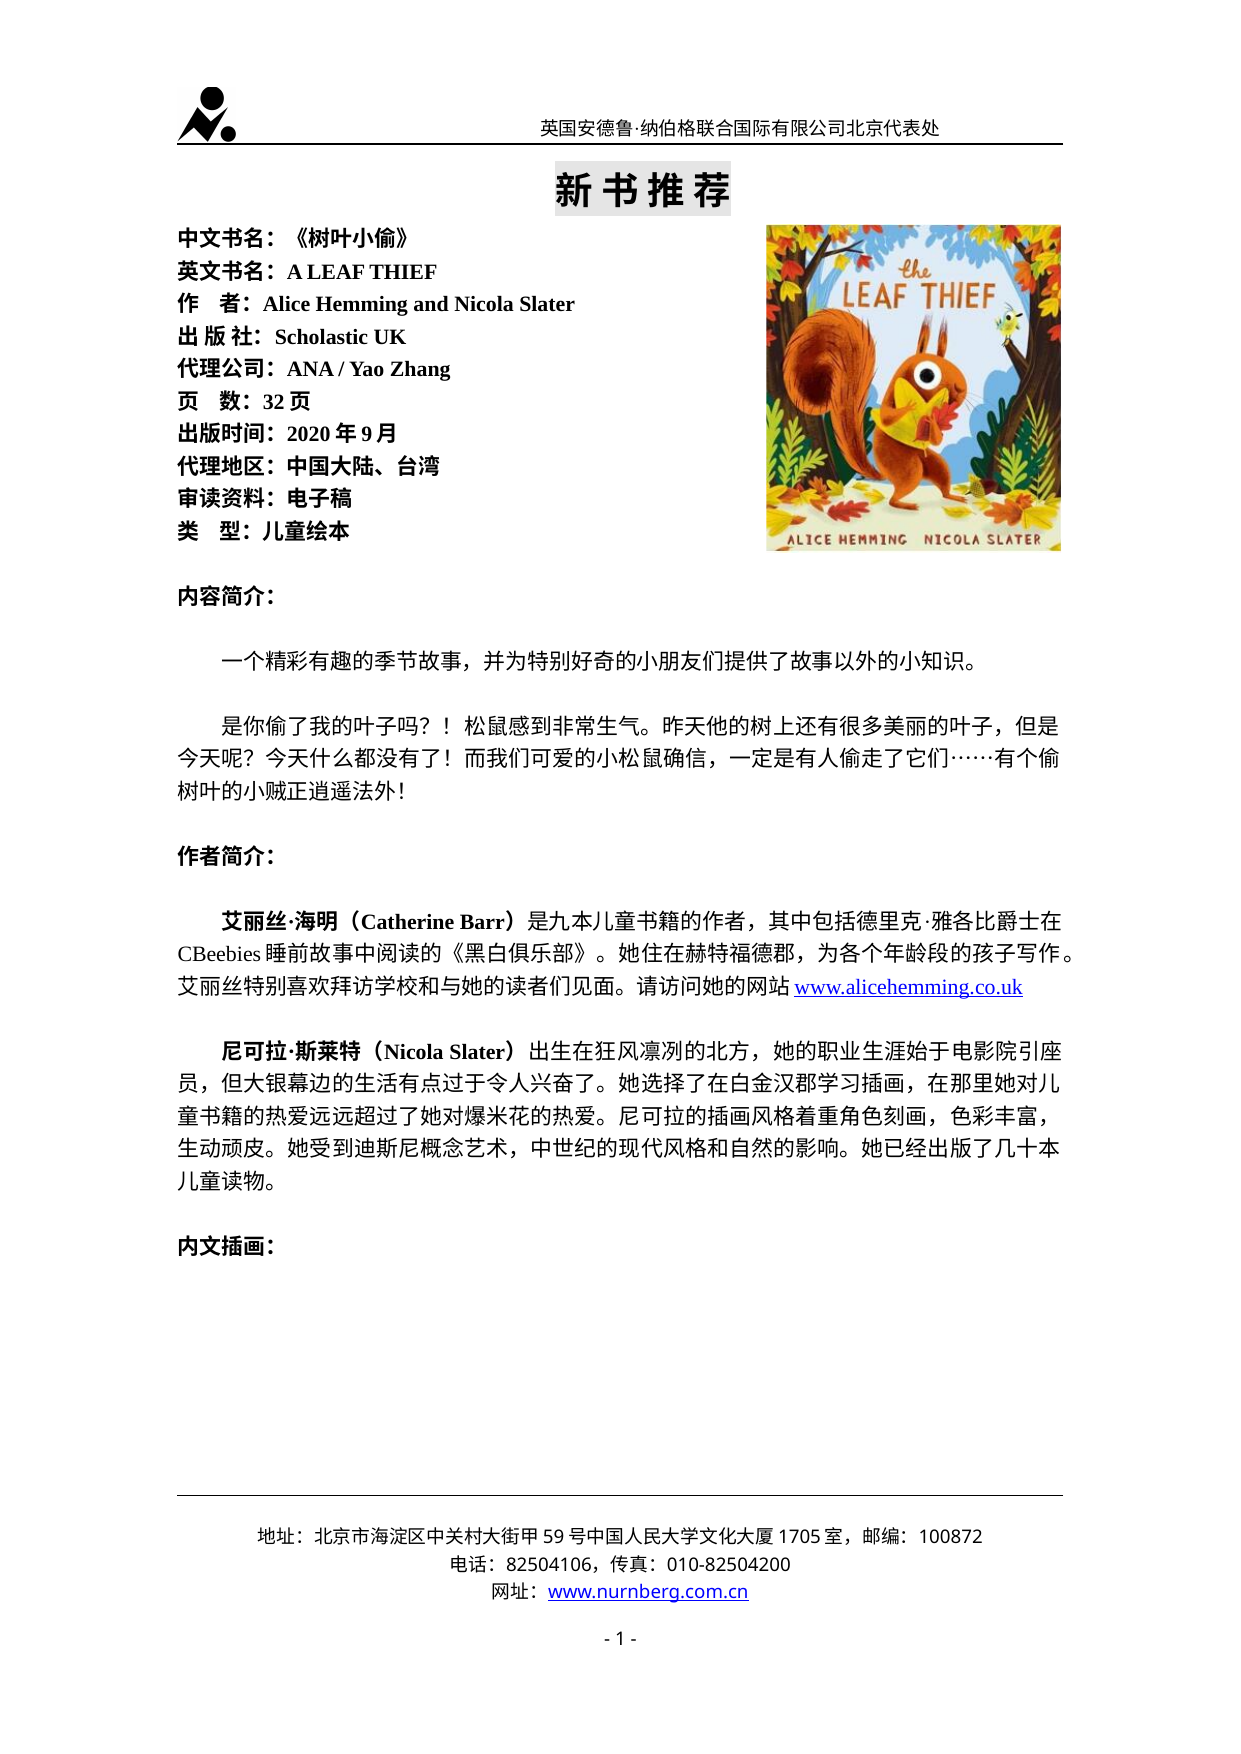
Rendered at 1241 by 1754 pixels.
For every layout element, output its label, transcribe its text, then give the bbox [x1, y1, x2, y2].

text 内文插画： [177, 1228, 1063, 1261]
text 作 者：Alice Hemming and Nicola Slater [177, 286, 766, 318]
picture [177, 87, 236, 142]
text 是你偷了我的叶子吗？！松鼠感到非常生气。昨天他的树上还有很多美丽的叶子，但是今天呢？今天什么都没有了！而我们可爱的小松鼠确信，一定是有人偷走了它们……有个偷树叶的小贼正逍遥法外！ [177, 708, 1063, 806]
text 代理地区：中国大陆、台湾 [177, 448, 766, 481]
text 新 书 推 荐 [177, 156, 1063, 221]
text 英文书名：A LEAF THIEF [177, 253, 766, 286]
text 尼可拉·斯莱特（Nicola Slater）出生在狂风凛冽的北方，她的职业生涯始于电影院引座员，但大银幕边的生活有点过于令人兴奋了。她选择了在白金汉郡学习插画，在那里她对儿童书籍的热爱远远超过了她对爆米花的热爱。尼可拉的插画风格着重角色刻画，色彩丰富，生动顽皮。她受到迪斯尼概念艺术，中世纪的现代风格和自然的影响。她已经出版了几十本儿童读物。 [177, 1033, 1063, 1196]
text 出版时间：2020年9月 [177, 416, 766, 448]
text 类 型：儿童绘本 [177, 513, 766, 546]
text 中文书名：《树叶小偷》 [177, 221, 1063, 253]
text 审读资料：电子稿 [177, 481, 766, 513]
text 页 数：32页 [177, 383, 766, 416]
text 艾丽丝·海明（Catherine Barr）是九本儿童书籍的作者，其中包括德里克·雅各比爵士在CBeebies睡前故事中阅读的《黑白俱乐部》。她住在赫特福德郡，为各个年龄段的孩子写作。艾丽丝特别喜欢拜访学校和与她的读者们见面。请访问她的网站www.alicehemming.co.uk [177, 903, 1063, 1001]
picture [766, 224, 1062, 553]
text 作者简介： [177, 838, 1063, 871]
text 出 版 社：Scholastic UK [177, 318, 766, 351]
text 代理公司：ANA / Yao Zhang [177, 351, 766, 383]
text 一个精彩有趣的季节故事，并为特别好奇的小朋友们提供了故事以外的小知识。 [177, 643, 1063, 676]
text 内容简介： [177, 578, 1063, 611]
